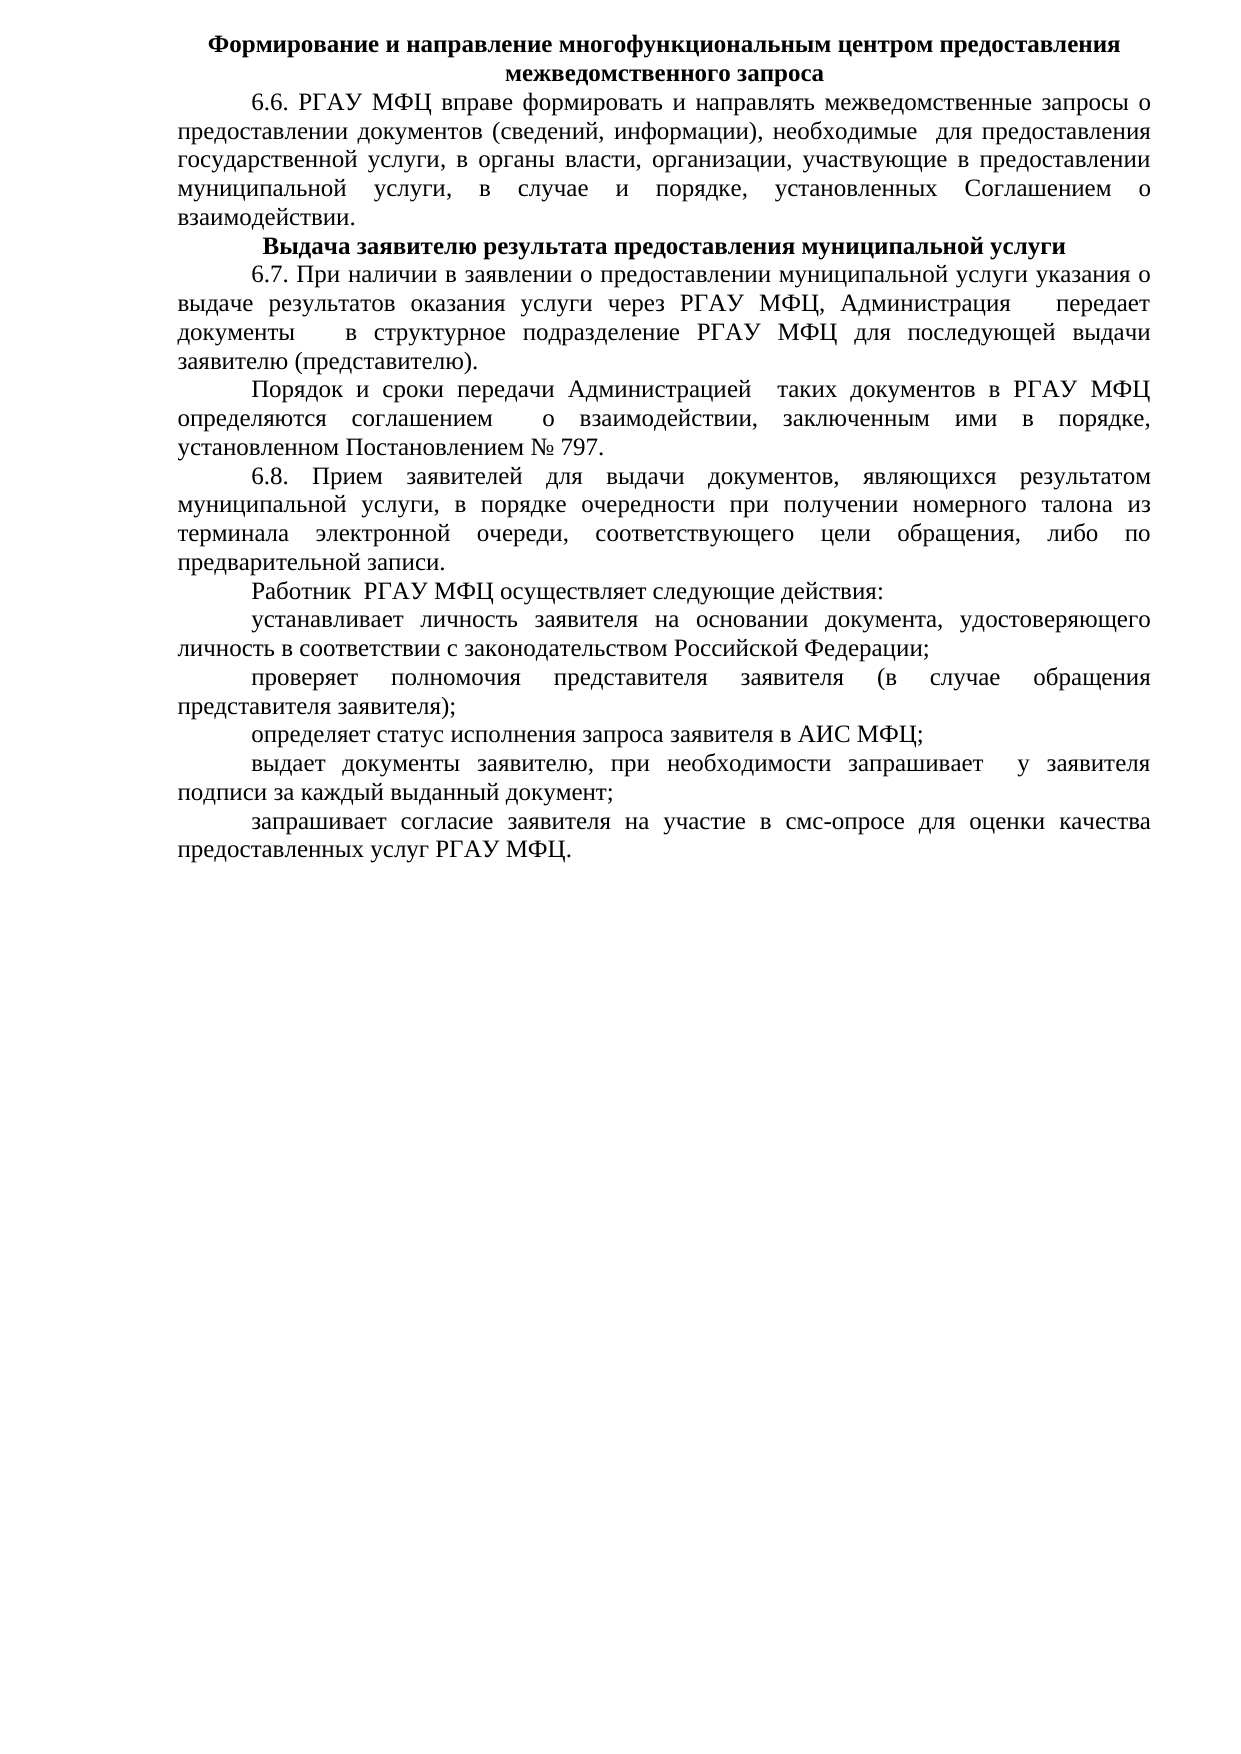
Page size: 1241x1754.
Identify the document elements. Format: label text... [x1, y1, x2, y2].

text Формирование и направление многофункциональным центром предоставления межведомственного запроса [177, 29, 1152, 87]
text Работник РГАУ МФЦ осуществляет следующие действия: [177, 576, 1152, 604]
text определяет статус исполнения запроса заявителя в АИС МФЦ; [177, 719, 1152, 748]
text Порядок и сроки передачи Администрацией таких документов в РГАУ МФЦ определяются соглашением о взаимодействии, заключенным ими в порядке, установленном Постановлением № 797. [177, 374, 1152, 461]
text устанавливает личность заявителя на основании документа, удостоверяющего личность в соответствии с законодательством Российской Федерации; [177, 604, 1152, 662]
text выдает документы заявителю, при необходимости запрашивает у заявителя подписи за каждый выданный документ; [177, 748, 1152, 806]
text проверяет полномочия представителя заявителя (в случае обращения представителя заявителя); [177, 662, 1152, 719]
text 6.8. Прием заявителей для выдачи документов, являющихся результатом муниципальной услуги, в порядке очередности при получении номерного талона из терминала электронной очереди, соответствующего цели обращения, либо по предварительной записи. [177, 461, 1152, 576]
text 6.6. РГАУ МФЦ вправе формировать и направлять межведомственные запросы о предоставлении документов (сведений, информации), необходимые для предоставления государственной услуги, в органы власти, организации, участвующие в предоставлении муниципальной услуги, в случае и порядке, установленных Соглашением о взаимодействии. [177, 87, 1152, 231]
text 6.7. При наличии в заявлении о предоставлении муниципальной услуги указания о выдаче результатов оказания услуги через РГАУ МФЦ, Администрация передает документы в структурное подразделение РГАУ МФЦ для последующей выдачи заявителю (представителю). [177, 259, 1152, 374]
text Выдача заявителю результата предоставления муниципальной услуги [177, 231, 1152, 259]
text запрашивает согласие заявителя на участие в смс-опросе для оценки качества предоставленных услуг РГАУ МФЦ. [177, 806, 1152, 863]
